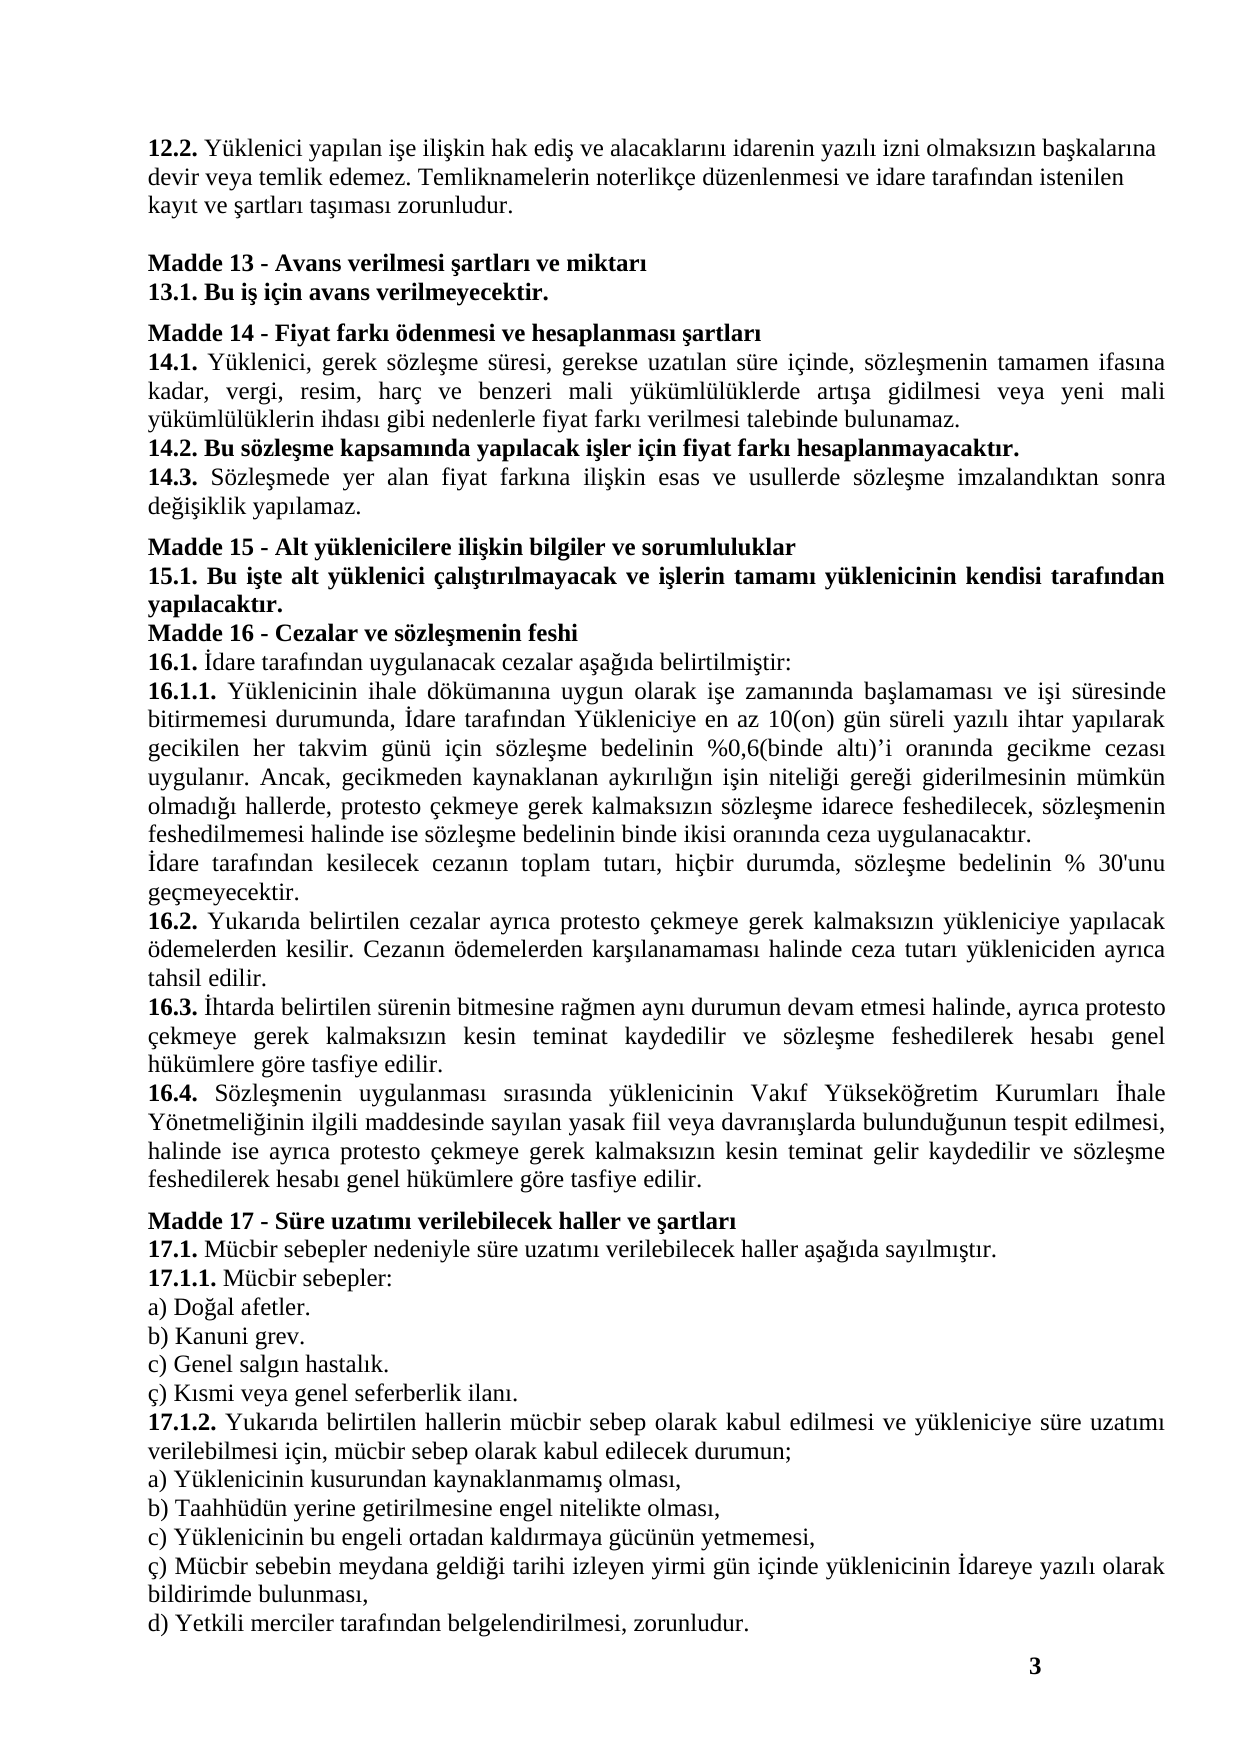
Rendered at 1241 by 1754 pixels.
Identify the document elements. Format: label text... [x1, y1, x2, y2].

text b) Kanuni grev. [148, 1321, 1166, 1349]
text 16.1.1. Yüklenicinin ihale dökümanına uygun olarak işe zamanında başlamaması ve işi süresinde bitirmemesi durumunda, İdare tarafından Yükleniciye en az 10(on) gün süreli yazılı ihtar yapılarak gecikilen her takvim günü için sözleşme bedelinin %0,6(binde altı)’i oranında gecikme cezası uygulanır. Ancak, gecikmeden kaynaklanan aykırılığın işin niteliği gereği giderilmesinin mümkün olmadığı hallerde, protesto çekmeye gerek kalmaksızın sözleşme idarece feshedilecek, sözleşmenin feshedilmemesi halinde ise sözleşme bedelinin binde ikisi oranında ceza uygulanacaktır. [148, 676, 1166, 848]
text 17.1.1. Mücbir sebepler: [148, 1263, 1166, 1292]
text b) Taahhüdün yerine getirilmesine engel nitelikte olması, [148, 1493, 1166, 1522]
text Madde 13 - Avans verilmesi şartları ve miktarı [148, 248, 1166, 277]
text 14.2. Bu sözleşme kapsamında yapılacak işler için fiyat farkı hesaplanmayacaktır. [148, 433, 1166, 462]
text 13.1. Bu iş için avans verilmeyecektir. [148, 277, 1166, 306]
text 16.4. Sözleşmenin uygulanması sırasında yüklenicinin Vakıf Yükseköğretim Kurumları İhale Yönetmeliğinin ilgili maddesinde sayılan yasak fiil veya davranışlarda bulunduğunun tespit edilmesi, halinde ise ayrıca protesto çekmeye gerek kalmaksızın kesin teminat gelir kaydedilir ve sözleşme feshedilerek hesabı genel hükümlere göre tasfiye edilir. [148, 1078, 1166, 1193]
text Madde 16 - Cezalar ve sözleşmenin feshi [148, 618, 1166, 647]
text a) Doğal afetler. [148, 1292, 1166, 1321]
text 16.1. İdare tarafından uygulanacak cezalar aşağıda belirtilmiştir: [148, 647, 1166, 676]
text 12.2. Yüklenici yapılan işe ilişkin hak ediş ve alacaklarını idarenin yazılı izni olmaksızın başkalarına devir veya temlik edemez. Temliknamelerin noterlikçe düzenlenmesi ve idare tarafından istenilen kayıt ve şartları taşıması zorunludur. [148, 133, 1166, 219]
text 16.3. İhtarda belirtilen sürenin bitmesine rağmen aynı durumun devam etmesi halinde, ayrıca protesto çekmeye gerek kalmaksızın kesin teminat kaydedilir ve sözleşme feshedilerek hesabı genel hükümlere göre tasfiye edilir. [148, 992, 1166, 1078]
text c) Yüklenicinin bu engeli ortadan kaldırmaya gücünün yetmemesi, [148, 1522, 1166, 1551]
text ç) Mücbir sebebin meydana geldiği tarihi izleyen yirmi gün içinde yüklenicinin İdareye yazılı olarak bildirimde bulunması, [148, 1551, 1166, 1608]
text ç) Kısmi veya genel seferberlik ilanı. [148, 1378, 1166, 1407]
text 17.1.2. Yukarıda belirtilen hallerin mücbir sebep olarak kabul edilmesi ve yükleniciye süre uzatımı verilebilmesi için, mücbir sebep olarak kabul edilecek durumun; [148, 1407, 1166, 1464]
text 16.2. Yukarıda belirtilen cezalar ayrıca protesto çekmeye gerek kalmaksızın yükleniciye yapılacak ödemelerden kesilir. Cezanın ödemelerden karşılanamaması halinde ceza tutarı yükleniciden ayrıca tahsil edilir. [148, 906, 1166, 992]
text d) Yetkili merciler tarafından belgelendirilmesi, zorunludur. [148, 1608, 1166, 1637]
text İdare tarafından kesilecek cezanın toplam tutarı, hiçbir durumda, sözleşme bedelinin % 30'unu geçmeyecektir. [148, 848, 1166, 906]
text 15.1. Bu işte alt yüklenici çalıştırılmayacak ve işlerin tamamı yüklenicinin kendisi tarafından yapılacaktır. [148, 561, 1166, 618]
text 14.3. Sözleşmede yer alan fiyat farkına ilişkin esas ve usullerde sözleşme imzalandıktan sonra değişiklik yapılamaz. [148, 462, 1166, 519]
text 14.1. Yüklenici, gerek sözleşme süresi, gerekse uzatılan süre içinde, sözleşmenin tamamen ifasına kadar, vergi, resim, harç ve benzeri mali yükümlülüklerde artışa gidilmesi veya yeni mali yükümlülüklerin ihdası gibi nedenlerle fiyat farkı verilmesi talebinde bulunamaz. [148, 347, 1166, 433]
text Madde 17 - Süre uzatımı verilebilecek haller ve şartları [148, 1206, 1166, 1234]
text Madde 14 - Fiyat farkı ödenmesi ve hesaplanması şartları [148, 318, 1166, 347]
text Madde 15 - Alt yüklenicilere ilişkin bilgiler ve sorumluluklar [148, 532, 1166, 561]
text a) Yüklenicinin kusurundan kaynaklanmamış olması, [148, 1464, 1166, 1493]
text c) Genel salgın hastalık. [148, 1349, 1166, 1378]
text 17.1. Mücbir sebepler nedeniyle süre uzatımı verilebilecek haller aşağıda sayılmıştır. [148, 1234, 1166, 1263]
